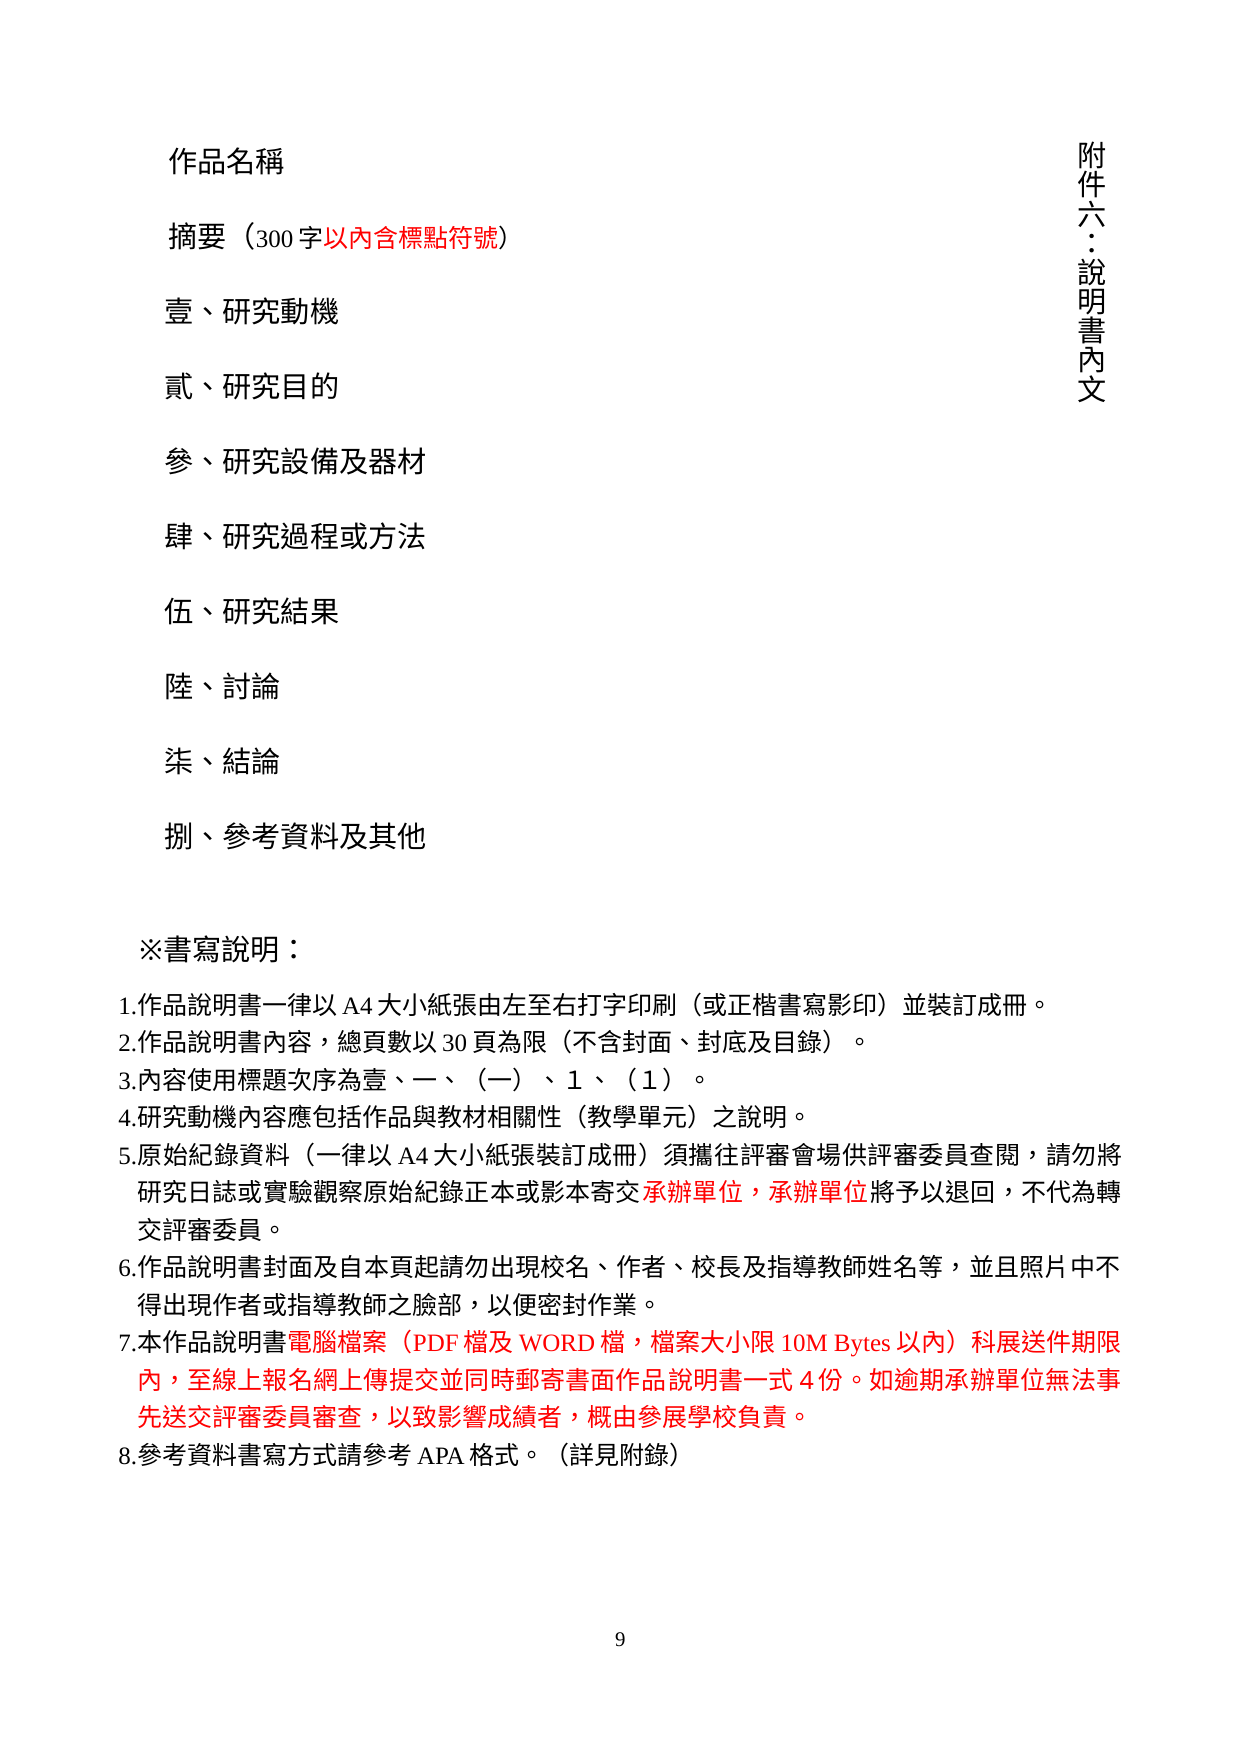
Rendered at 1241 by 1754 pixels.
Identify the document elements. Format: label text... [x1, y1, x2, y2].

text 肆、研究過程或方法 [164, 497, 1122, 572]
text 6.作品說明書封面及自本頁起請勿出現校名、作者、校長及指導教師姓名等，並且照片中不得出現作者或指導教師之臉部，以便密封作業。 [118, 1247, 1122, 1322]
text 8.參考資料書寫方式請參考APA格式。（詳見附錄） [118, 1435, 1122, 1472]
text 摘要（300字以內含標點符號） [168, 197, 1027, 272]
text 5.原始紀錄資料（一律以A4大小紙張裝訂成冊）須攜往評審會場供評審委員查閱，請勿將研究日誌或實驗觀察原始紀錄正本或影本寄交承辦單位，承辦單位將予以退回，不代為轉交評審委員。 [118, 1135, 1122, 1247]
text 壹、研究動機 [164, 272, 1027, 347]
text ※書寫說明： [139, 910, 1122, 985]
text 2.作品說明書內容，總頁數以30頁為限（不含封面、封底及目錄）。 [118, 1022, 1122, 1060]
text 1.作品說明書一律以A4大小紙張由左至右打字印刷（或正楷書寫影印）並裝訂成冊。 [118, 985, 1122, 1022]
text 捌、參考資料及其他 [164, 797, 1122, 872]
text 柒、結論 [164, 722, 1122, 797]
text 貳、研究目的 [164, 347, 1027, 422]
text 7.本作品說明書電腦檔案（PDF檔及WORD檔，檔案大小限10M Bytes以內）科展送件期限內，至線上報名網上傳提交並同時郵寄書面作品說明書一式4份。如逾期承辦單位無法事先送交評審委員審查，以致影響成績者，概由參展學校負責。 [118, 1322, 1122, 1435]
text 作品名稱 [168, 122, 1122, 197]
text 參、研究設備及器材 [164, 422, 1122, 497]
text 4.研究動機內容應包括作品與教材相關性（教學單元）之說明。 [118, 1097, 1122, 1135]
text 3.內容使用標題次序為壹、一、（一）、１、（１）。 [118, 1060, 1122, 1097]
text 陸、討論 [164, 647, 1122, 722]
text 伍、研究結果 [164, 572, 1122, 647]
